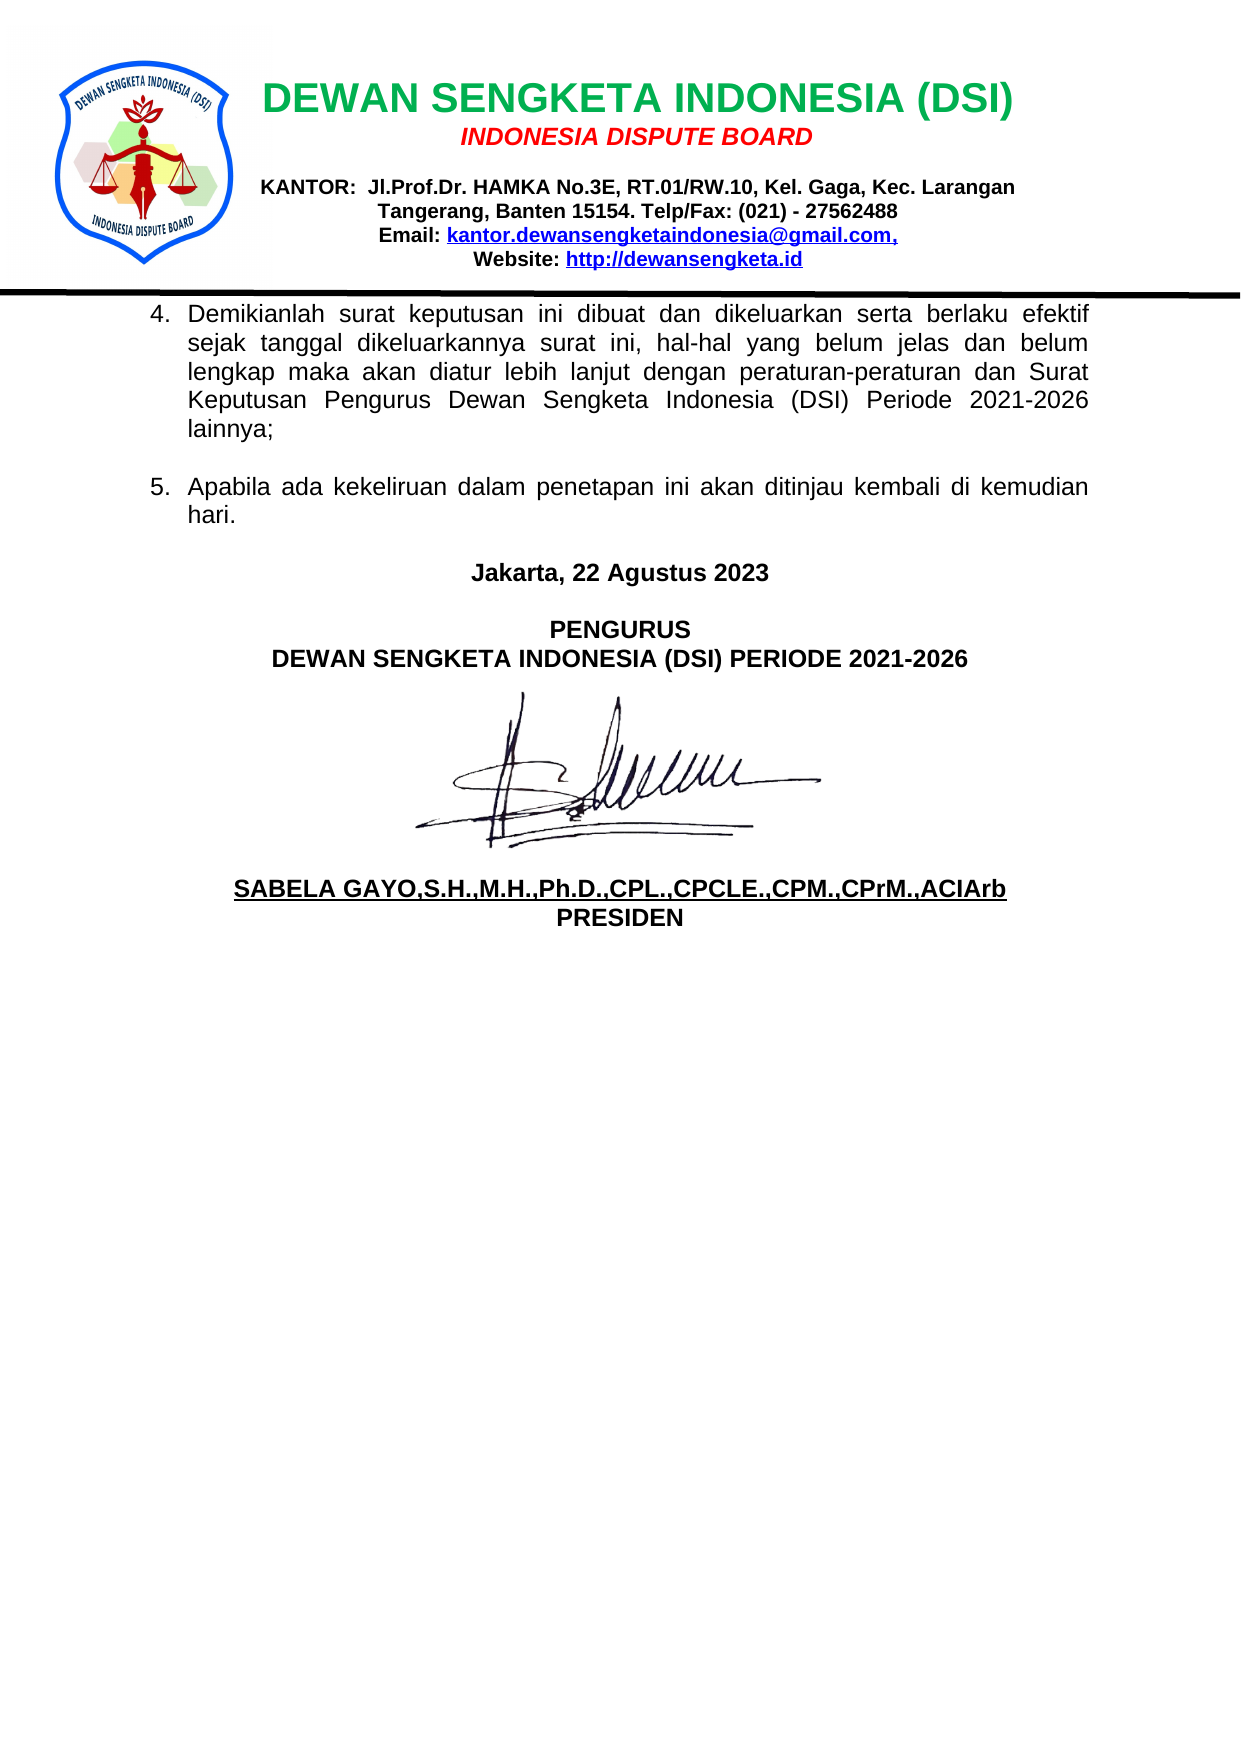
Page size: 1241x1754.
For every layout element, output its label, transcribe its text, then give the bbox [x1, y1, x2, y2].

text PRESIDEN [150, 903, 1090, 932]
picture [6, 25, 274, 289]
text 5. Apabila ada kekeliruan dalam penetapan ini akan ditinjau kembali di kemudian hari. [150, 472, 1090, 529]
picture [400, 672, 840, 875]
text DEWAN SENGKETA INDONESIA (DSI) PERIODE 2021-2026 [150, 644, 1090, 673]
text PENGURUS [150, 615, 1090, 644]
text Jakarta, 22 Agustus 2023 [150, 558, 1090, 587]
text SABELA GAYO,S.H.,M.H.,Ph.D.,CPL.,CPCLE.,CPM.,CPrM.,ACIArb [150, 874, 1090, 903]
text 4. Demikianlah surat keputusan ini dibuat dan dikeluarkan serta berlaku efektif sejak tanggal dikeluarkannya surat ini, hal-hal yang belum jelas dan belum lengkap maka akan diatur lebih lanjut dengan peraturan-peraturan dan Surat Keputusan Pengurus Dewan Sengketa Indonesia (DSI) Periode 2021-2026 lainnya; [150, 299, 1090, 443]
picture [268, 181, 274, 192]
